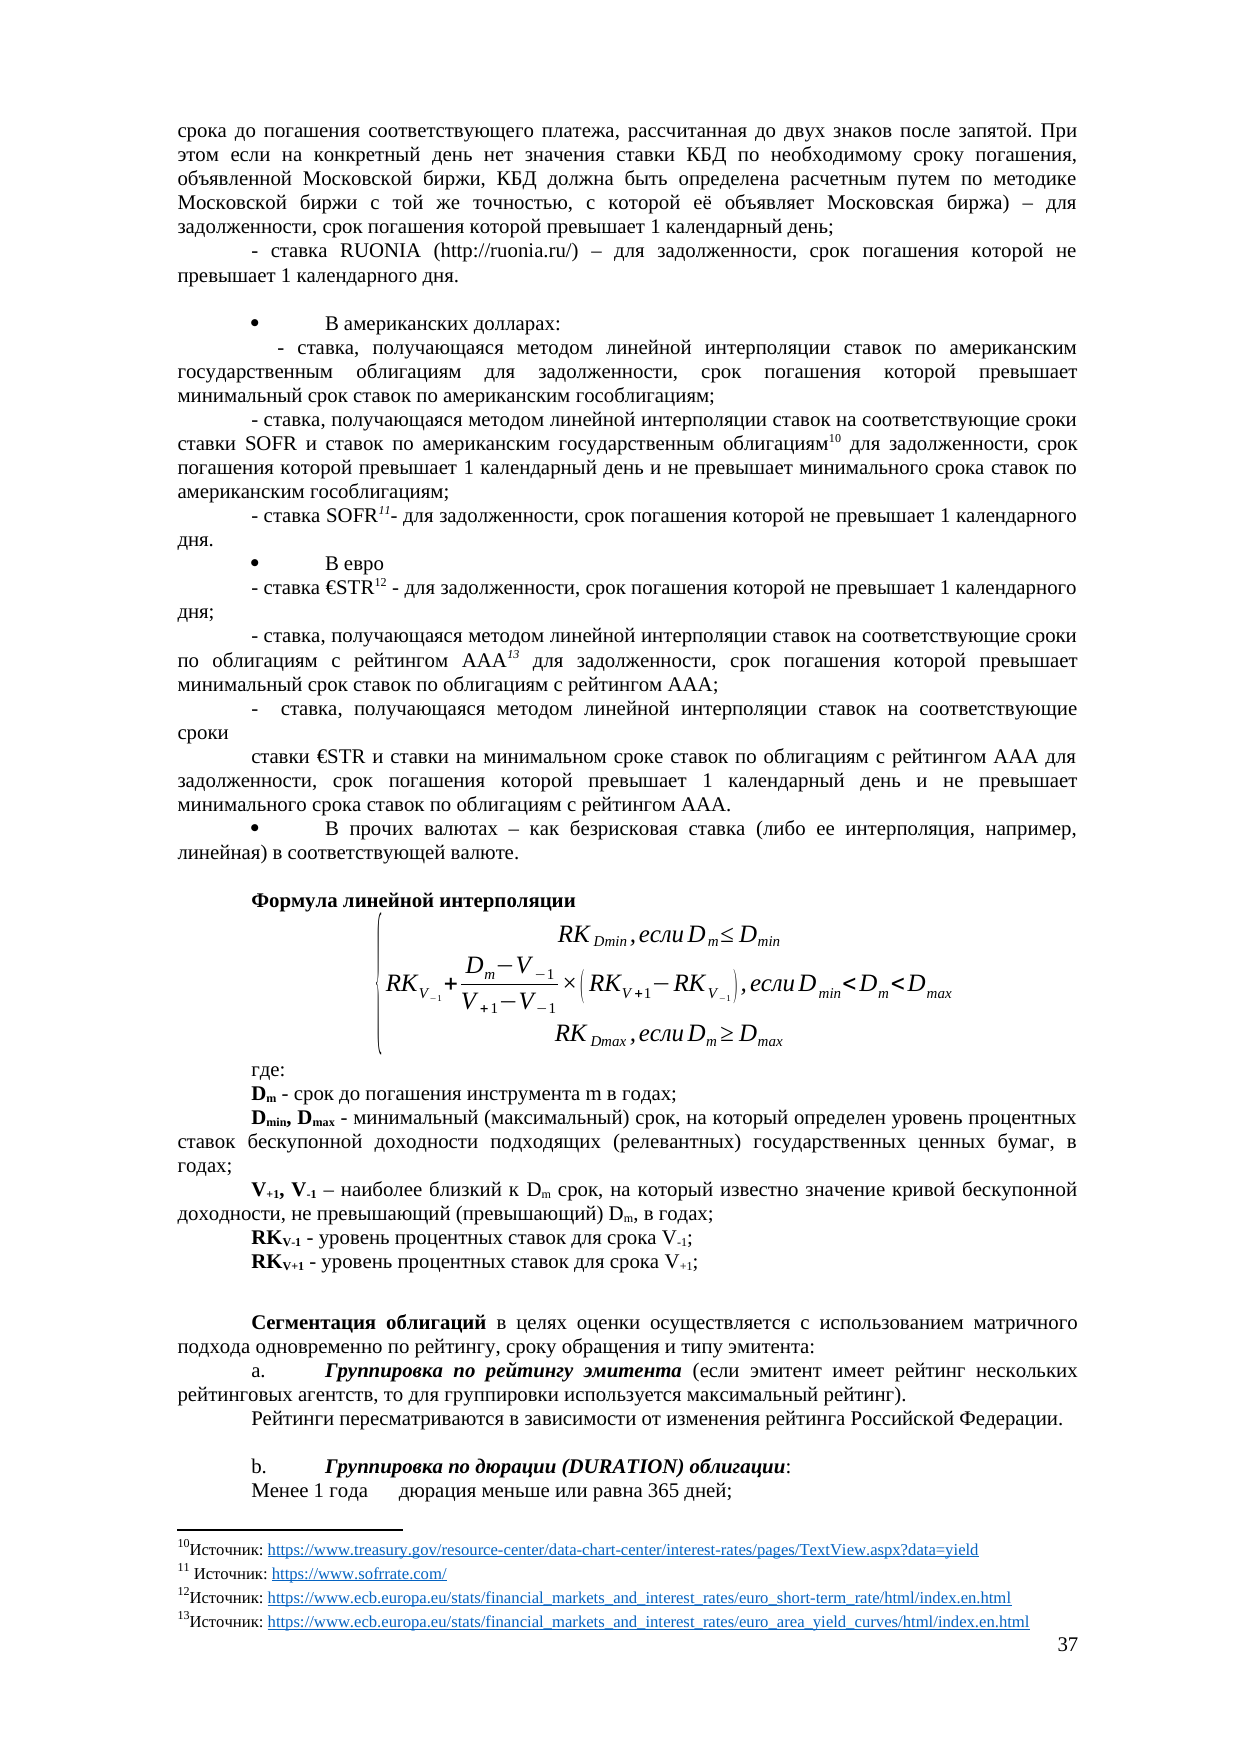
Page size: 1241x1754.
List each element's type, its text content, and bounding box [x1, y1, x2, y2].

list В прочих валютах – как безрисковая ставка (либо ее интерполяция, например, линейная) в соответствующей валюте. [177, 816, 1078, 864]
text - ставка SOFR- для задолженности, срок погашения которой не превышает 1 календарного дня. [177, 503, 1078, 551]
text - ставка, получающаяся методом линейной интерполяции ставок на соответствующие сроки [177, 696, 1078, 744]
text - ставка €STR - для задолженности, срок погашения которой не превышает 1 календарного дня; [177, 575, 1078, 623]
text - ставка, получающаяся методом линейной интерполяции ставок на соответствующие сроки по облигациям с рейтингом ААА для задолженности, срок погашения которой превышает минимальный срок ставок по облигациям с рейтингом ААА; [177, 623, 1078, 696]
text V+1, V-1 – наиболее близкий к Dm срок, на который известно значение кривой бескупонной доходности, не превышающий (превышающий) Dm, в годах; [177, 1177, 1078, 1225]
list В американских долларах: [177, 311, 1078, 335]
text Сегментация облигаций в целях оценки осуществляется с использованием матричного подхода одновременно по рейтингу, сроку обращения и типу эмитента: [177, 1310, 1078, 1358]
text - ставка RUONIA (http://ruonia.ru/) – для задолженности, срок погашения которой не превышает 1 календарного дня. [177, 238, 1078, 287]
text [177, 118, 1078, 238]
text ставки €STR и ставки на минимальном сроке ставок по облигациям с рейтингом ААА для задолженности, срок погашения которой превышает 1 календарный день и не превышает минимального срока ставок по облигациям с рейтингом ААА. [177, 744, 1078, 816]
text RKV-1 - уровень процентных ставок для срока V-1; [177, 1225, 1078, 1249]
list Менее 1 года дюрация меньше или равна 365 дней; [177, 1478, 1078, 1502]
text где: [177, 1057, 1078, 1081]
text Dm - срок до погашения инструмента m в годах; [177, 1081, 1078, 1105]
text - ставка, получающаяся методом линейной интерполяции ставок на соответствующие сроки ставки SOFR и ставок по американским государственным облигациям для задолженности, срок погашения которой превышает 1 календарный день и не превышает минимального срока ставок по американским гособлигациям; [177, 407, 1078, 503]
text RKV+1 - уровень процентных ставок для срока V+1; [177, 1249, 1078, 1273]
list Формула линейной интерполяции [177, 888, 1078, 912]
text Рейтинги пересматриваются в зависимости от изменения рейтинга Российской Федерации. [177, 1406, 1078, 1430]
text Dmin, Dmax - минимальный (максимальный) срок, на который определен уровень процентных ставок бескупонной доходности подходящих (релевантных) государственных ценных бумаг, в годах; [177, 1105, 1078, 1177]
list Группировка по рейтингу эмитента (если эмитент имеет рейтинг нескольких рейтинговых агентств, то для группировки используется максимальный рейтинг). [177, 1358, 1078, 1406]
text - ставка, получающаяся методом линейной интерполяции ставок по американским государственным облигациям для задолженности, срок погашения которой превышает минимальный срок ставок по американским гособлигациям; [177, 335, 1078, 407]
list В евро [177, 551, 1078, 575]
list Группировка по дюрации (DURATION) облигации: [177, 1454, 1078, 1478]
